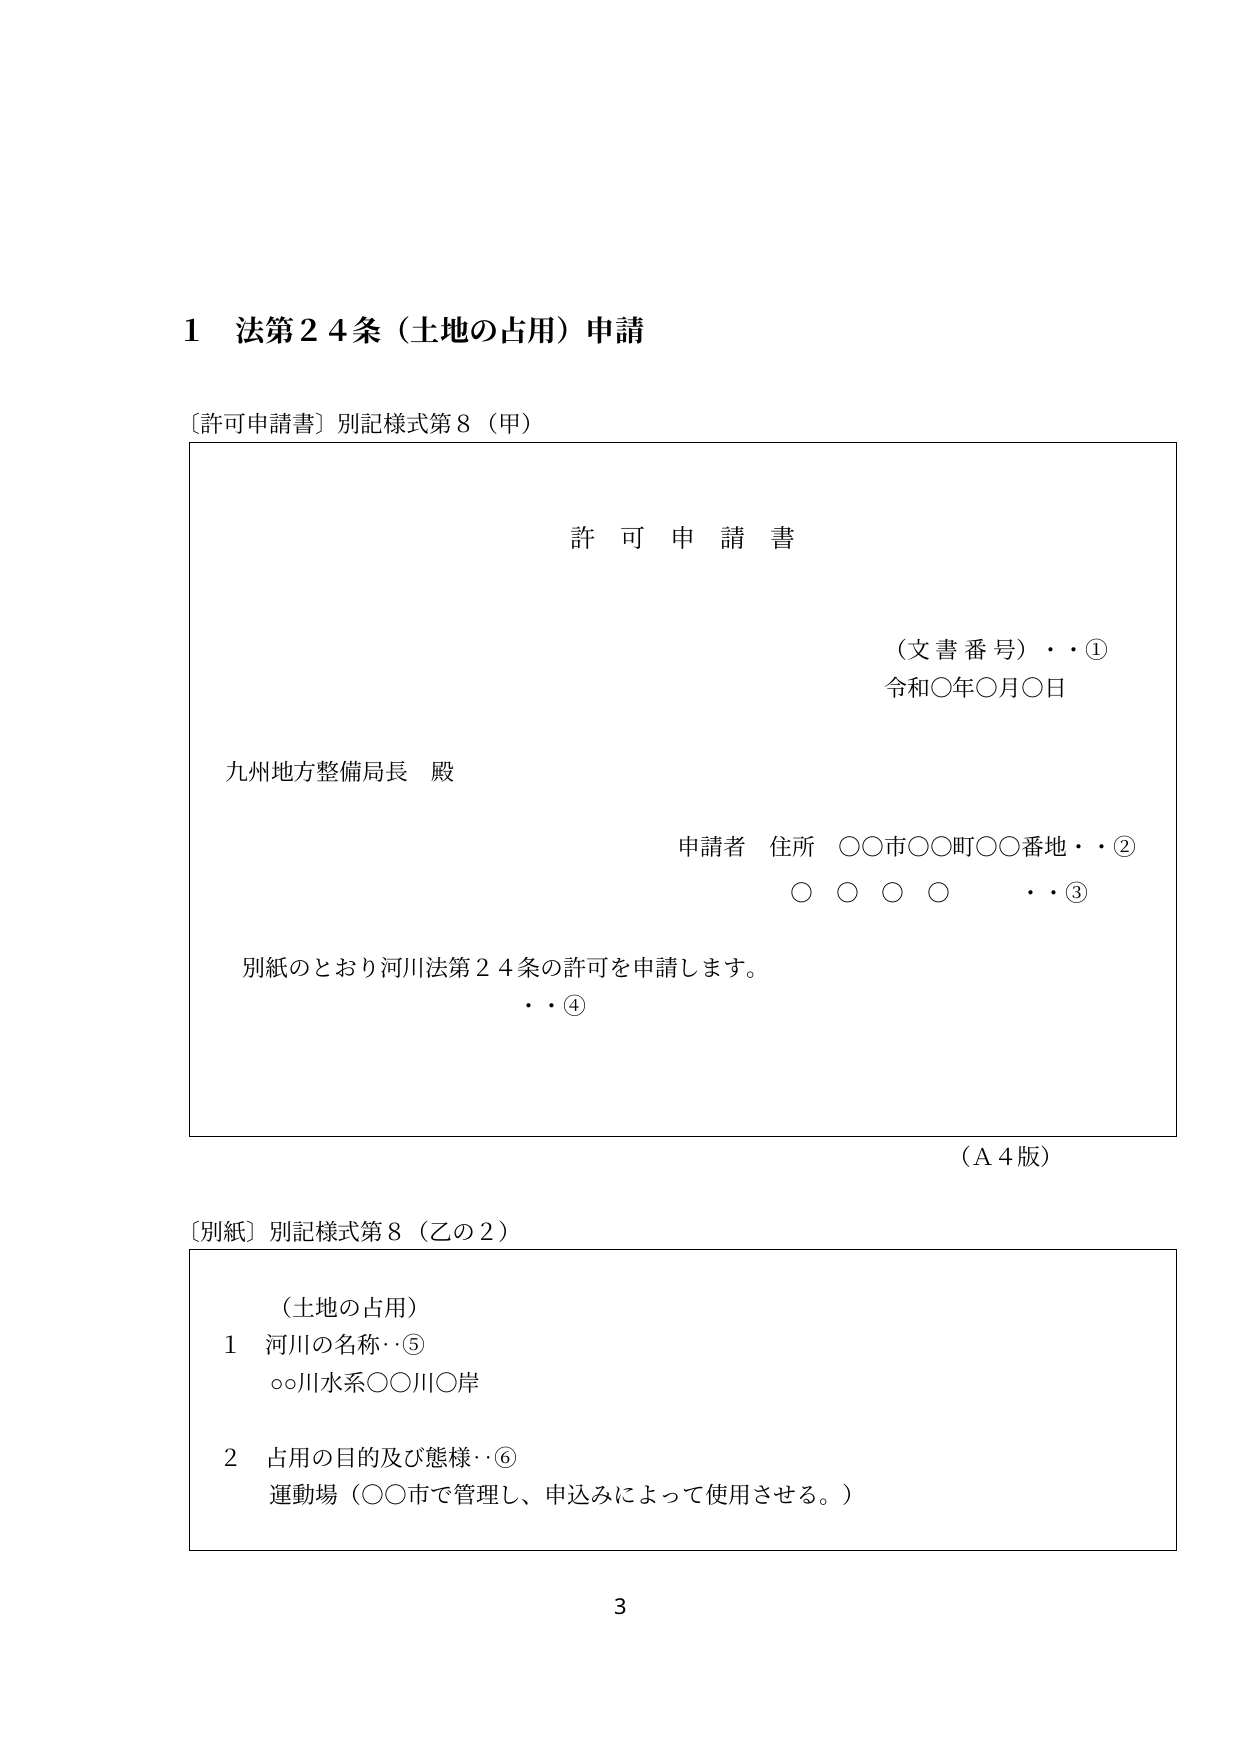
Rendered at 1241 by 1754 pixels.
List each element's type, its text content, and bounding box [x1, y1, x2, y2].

text 〔許可申請書〕別記様式第８（甲） [177, 404, 1063, 442]
table_header （土地の占用） １ 河川の名称‥⑤ ○○川水系○○川○岸 ２ 占用の目的及び態様‥⑥ 運動場（○○市で管理し、申込みによって使用させる。） ３ 占用の場所‥⑦ ○岸 ○○k○○付近 ○○市○○町○○番地先 （添付図書の実測平面図に○色で着色した部分） ４ 占用面積・・⑧ ○○○．○○㎡ ５ 占用の期間‥⑨ 許可の日から令和○○年○月○日まで ⑩ [190, 1250, 1176, 1550]
text （Ａ４版） [202, 1137, 1063, 1174]
text 〔別紙〕別記様式第８（乙の２） [177, 1212, 1038, 1249]
text １ 法第２４条（土地の占用）申請 [177, 292, 1063, 367]
table_header 許 可 申 請 書 （文 書 番 号）・・① 令和○年○月○日 九州地方整備局長 殿 申請者 住所 ○○市○○町○○番地・・② ○ ○ ○ ○ ・・③ 別紙のとおり河川法第２４条の許可を申請します。 ・・④ [190, 443, 1176, 1136]
